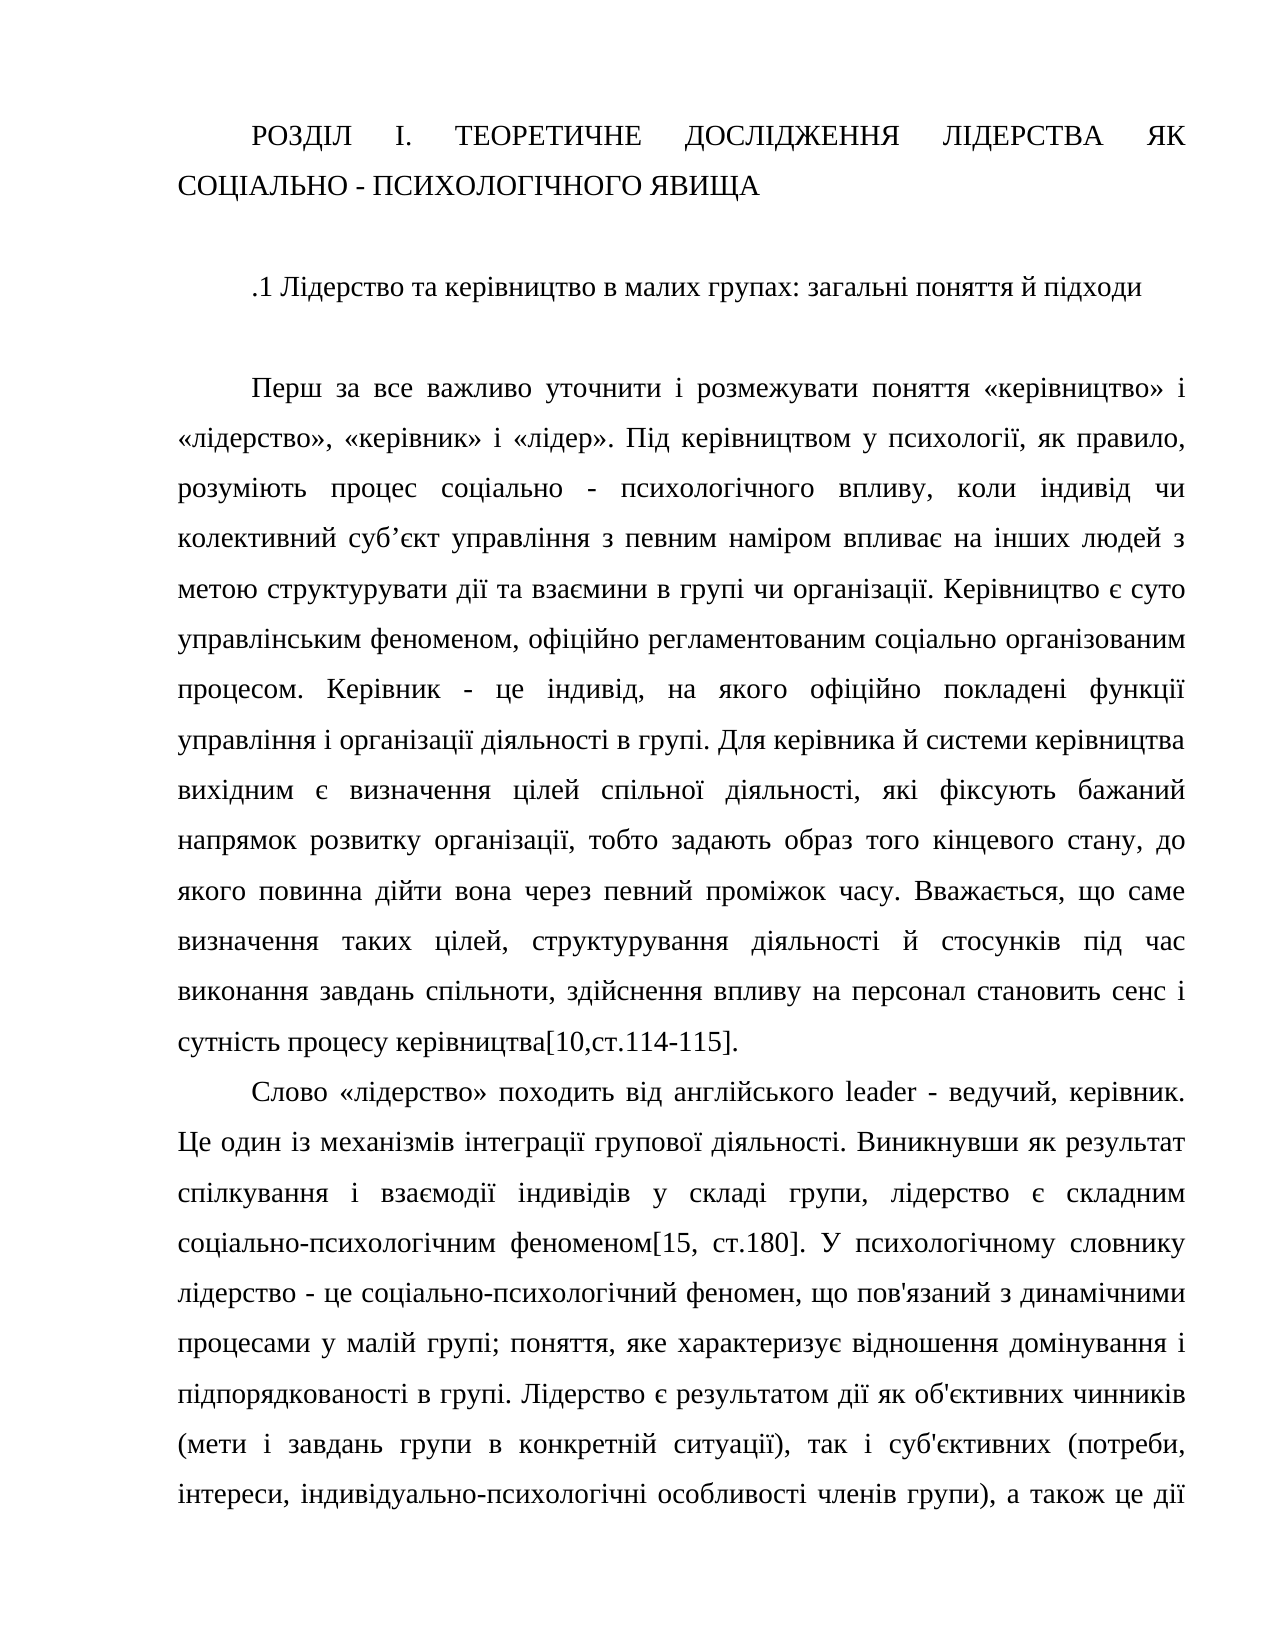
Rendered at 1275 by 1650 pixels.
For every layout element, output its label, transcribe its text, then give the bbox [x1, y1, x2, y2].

text РОЗДІЛ I. ТЕОРЕТИЧНЕ ДОСЛІДЖЕННЯ ЛІДЕРСТВА ЯК СОЦІАЛЬНО - ПСИХОЛОГІЧНОГО ЯВИЩА [177, 118, 1186, 202]
text Перш за все важливо уточнити і розмежувати поняття «керівництво» і «лідерство», «керівник» і «лідер». Під керівництвом у психології, як правило, розуміють процес соціально - психологічного впливу, коли індивід чи колективний суб’єкт управління з певним наміром впливає на інших людей з метою структурувати дії та взаємини в групі чи організації. Керівництво є суто управлінським феноменом, офіційно регламентованим соціально організованим процесом. Керівник - це індивід, на якого офіційно покладені функції управління і організації діяльності в групі. Для керівника й системи керівництва вихідним є визначення цілей спільної діяльності, які фіксують бажаний напрямок розвитку організації, тобто задають образ того кінцевого стану, до якого повинна дійти вона через певний проміжок часу. Вважається, що саме визначення таких цілей, структурування діяльності й стосунків під час виконання завдань спільноти, здійснення впливу на персонал становить сенс і сутність процесу керівництва[10,ст.114-115]. [177, 370, 1186, 1057]
text .1 Лідерство та керівництво в малих групах: загальні поняття й підходи [177, 269, 1186, 303]
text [177, 1074, 1186, 1510]
